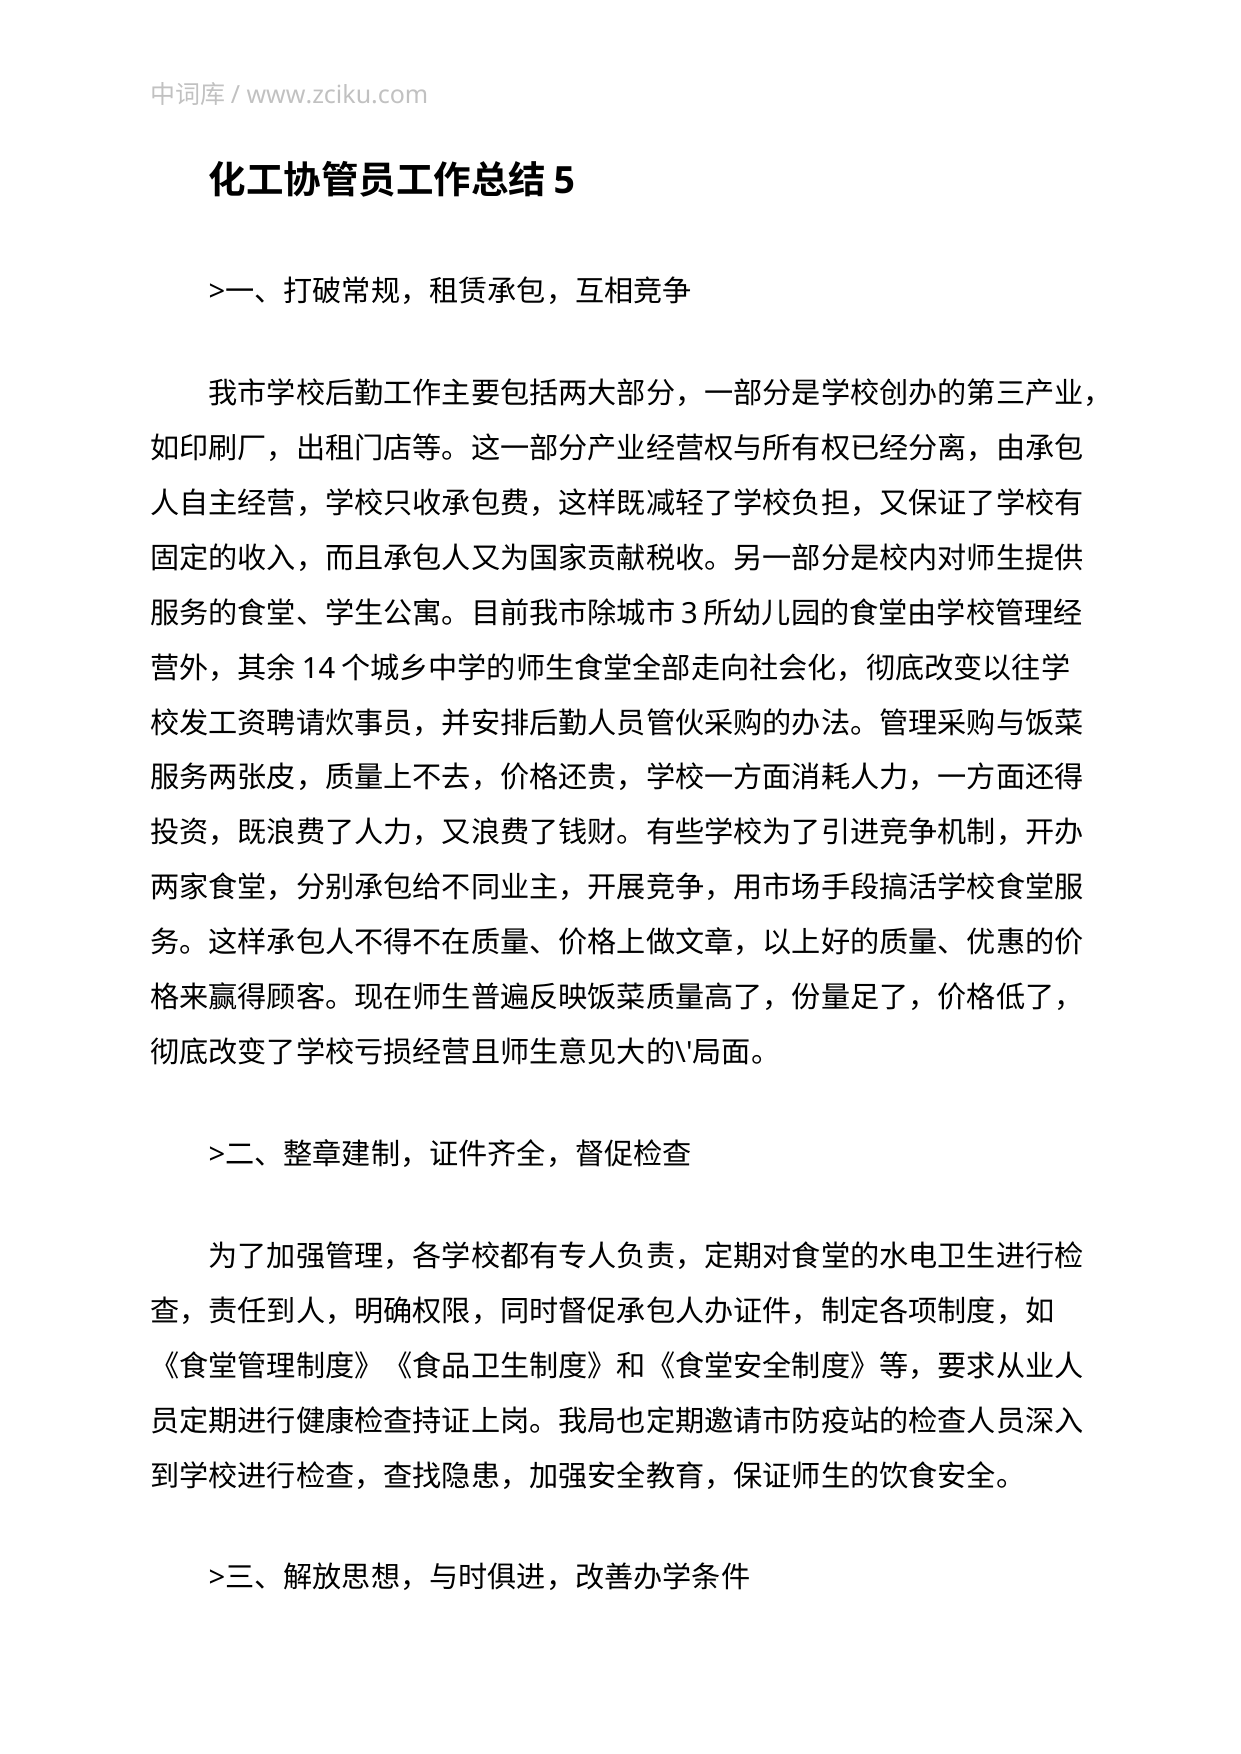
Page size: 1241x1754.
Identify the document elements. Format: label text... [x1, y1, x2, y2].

text 我市学校后勤工作主要包括两大部分，一部分是学校创办的第三产业，如印刷厂，出租门店等。这一部分产业经营权与所有权已经分离，由承包人自主经营，学校只收承包费，这样既减轻了学校负担，又保证了学校有固定的收入，而且承包人又为国家贡献税收。另一部分是校内对师生提供服务的食堂、学生公寓。目前我市除城市3所幼儿园的食堂由学校管理经营外，其余14个城乡中学的师生食堂全部走向社会化，彻底改变以往学校发工资聘请炊事员，并安排后勤人员管伙采购的办法。管理采购与饭菜服务两张皮，质量上不去，价格还贵，学校一方面消耗人力，一方面还得投资，既浪费了人力，又浪费了钱财。有些学校为了引进竞争机制，开办两家食堂，分别承包给不同业主，开展竞争，用市场手段搞活学校食堂服务。这样承包人不得不在质量、价格上做文章，以上好的质量、优惠的价格来赢得顾客。现在师生普遍反映饭菜质量高了，份量足了，价格低了，彻底改变了学校亏损经营且师生意见大的\'局面。 [150, 369, 1090, 1071]
text 化工协管员工作总结5 [150, 150, 1090, 204]
text >三、解放思想，与时俱进，改善办学条件 [150, 1554, 1090, 1596]
text >二、整章建制，证件齐全，督促检查 [150, 1131, 1090, 1173]
text 为了加强管理，各学校都有专人负责，定期对食堂的水电卫生进行检查，责任到人，明确权限，同时督促承包人办证件，制定各项制度，如《食堂管理制度》《食品卫生制度》和《食堂安全制度》等，要求从业人员定期进行健康检查持证上岗。我局也定期邀请市防疫站的检查人员深入到学校进行检查，查找隐患，加强安全教育，保证师生的饮食安全。 [150, 1232, 1090, 1494]
text >一、打破常规，租赁承包，互相竞争 [150, 268, 1090, 310]
